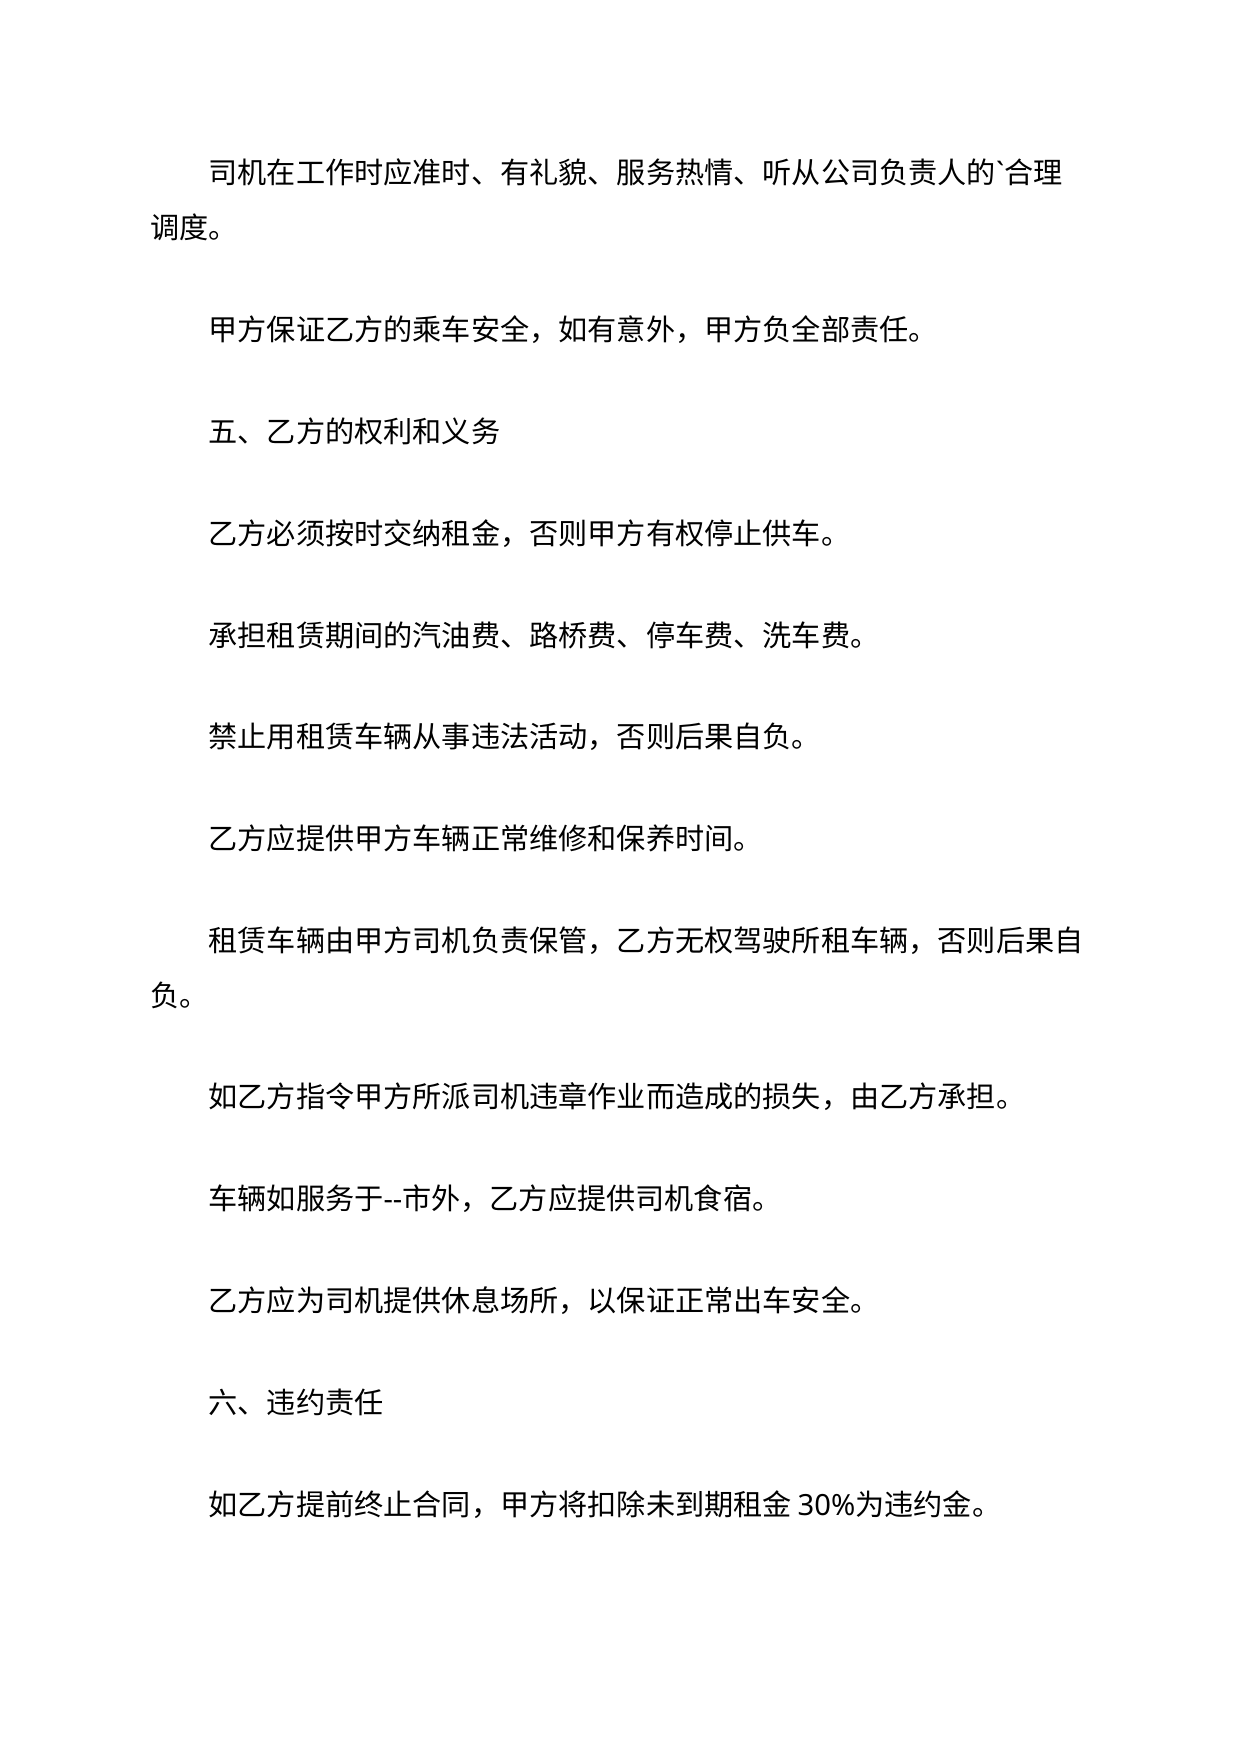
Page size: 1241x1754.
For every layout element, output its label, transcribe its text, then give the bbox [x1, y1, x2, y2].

text 乙方必须按时交纳租金，否则甲方有权停止供车。 [150, 510, 1090, 553]
text 禁止用租赁车辆从事违法活动，否则后果自负。 [150, 714, 1090, 756]
text 如乙方提前终止合同，甲方将扣除未到期租金30%为违约金。 [150, 1481, 1090, 1524]
text 承担租赁期间的汽油费、路桥费、停车费、洗车费。 [150, 612, 1090, 654]
text 乙方应提供甲方车辆正常维修和保养时间。 [150, 816, 1090, 858]
text 乙方应为司机提供休息场所，以保证正常出车安全。 [150, 1278, 1090, 1320]
text 如乙方指令甲方所派司机违章作业而造成的损失，由乙方承担。 [150, 1074, 1090, 1116]
text 车辆如服务于--市外，乙方应提供司机食宿。 [150, 1176, 1090, 1218]
text 五、乙方的权利和义务 [150, 408, 1090, 451]
text 甲方保证乙方的乘车安全，如有意外，甲方负全部责任。 [150, 307, 1090, 349]
text 司机在工作时应准时、有礼貌、服务热情、听从公司负责人的`合理调度。 [150, 150, 1090, 247]
text 租赁车辆由甲方司机负责保管，乙方无权驾驶所租车辆，否则后果自负。 [150, 917, 1090, 1014]
text 六、违约责任 [150, 1379, 1090, 1422]
